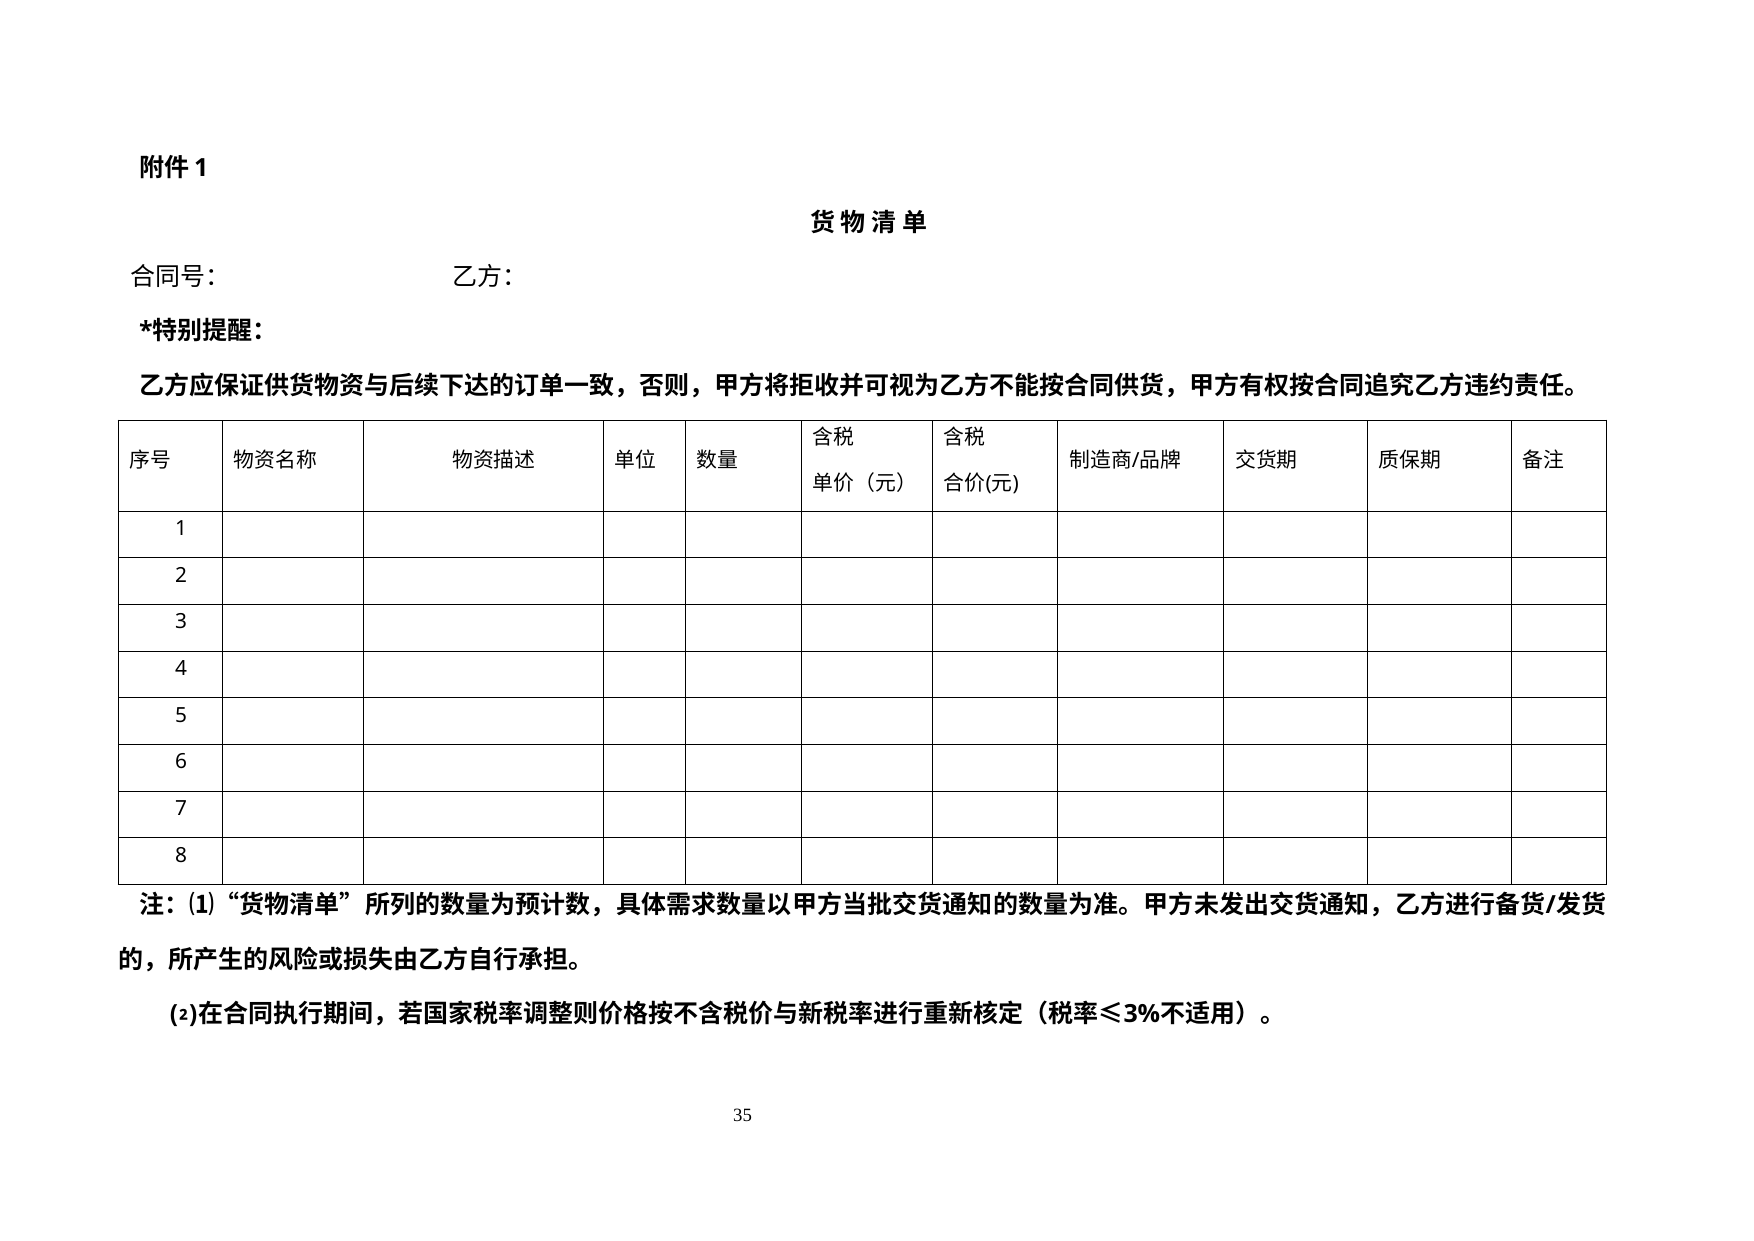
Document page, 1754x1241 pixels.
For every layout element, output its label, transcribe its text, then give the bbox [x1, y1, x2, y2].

table_header 制造商/品牌 [1058, 421, 1223, 511]
table_cell [1224, 605, 1367, 651]
table_cell [1224, 698, 1367, 744]
table_cell [364, 745, 603, 791]
table_cell [1512, 512, 1606, 557]
text 货 物 清 单 [118, 202, 1606, 238]
table_cell 6 [119, 745, 222, 791]
table_cell [1368, 792, 1511, 837]
table_cell [1224, 792, 1367, 837]
table_cell [1368, 652, 1511, 697]
table_header 含税 合价(元) [933, 421, 1057, 511]
table_header 单位 [604, 421, 685, 511]
table_cell [1368, 745, 1511, 791]
table_cell [1224, 558, 1367, 604]
table_cell 8 [119, 838, 222, 884]
table_cell [933, 698, 1057, 744]
table_cell [604, 698, 685, 744]
table_cell [1224, 838, 1367, 884]
table_cell [1058, 558, 1223, 604]
table_cell [1512, 745, 1606, 791]
table_cell [223, 558, 363, 604]
table_cell [1368, 605, 1511, 651]
table_cell [1058, 698, 1223, 744]
table_cell [686, 838, 801, 884]
table_cell [686, 652, 801, 697]
table_cell [802, 652, 932, 697]
table_cell [604, 838, 685, 884]
table_cell [686, 745, 801, 791]
table_cell [364, 652, 603, 697]
table_cell [686, 605, 801, 651]
table_cell [1224, 745, 1367, 791]
table_cell [223, 838, 363, 884]
table_cell [933, 605, 1057, 651]
table_cell [223, 512, 363, 557]
table_cell [1368, 512, 1511, 557]
table_cell [802, 512, 932, 557]
table_cell 3 [119, 605, 222, 651]
table_header 含税 单价（元） [802, 421, 932, 511]
table_cell [223, 605, 363, 651]
table_cell [686, 698, 801, 744]
table_cell [1512, 792, 1606, 837]
table_cell [933, 838, 1057, 884]
table_cell [1512, 698, 1606, 744]
table_cell [933, 652, 1057, 697]
text ⑵在合同执行期间，若国家税率调整则价格按不含税价与新税率进行重新核定（税率≤3%不适用）。 [118, 994, 1606, 1030]
table_cell [604, 745, 685, 791]
table_cell [1058, 605, 1223, 651]
table_header 质保期 [1368, 421, 1511, 511]
table_header 数量 [686, 421, 801, 511]
text 注：⑴“货物清单”所列的数量为预计数，具体需求数量以甲方当批交货通知的数量为准。甲方未发出交货通知，乙方进行备货/发货的，所产生的风险或损失由乙方自行承担。 [118, 885, 1606, 976]
table_cell [802, 838, 932, 884]
table_cell [1058, 652, 1223, 697]
table_cell 2 [119, 558, 222, 604]
table_cell [1512, 605, 1606, 651]
table_cell [604, 605, 685, 651]
table_cell [364, 558, 603, 604]
table_cell [1224, 512, 1367, 557]
table_cell [1368, 698, 1511, 744]
table_cell [1058, 512, 1223, 557]
table_cell [223, 698, 363, 744]
text 乙方应保证供货物资与后续下达的订单一致，否则，甲方将拒收并可视为乙方不能按合同供货，甲方有权按合同追究乙方违约责任。 [118, 365, 1606, 401]
table_cell [364, 792, 603, 837]
table_cell [802, 558, 932, 604]
table_cell [1512, 838, 1606, 884]
table_cell [802, 605, 932, 651]
text 合同号： 乙方： [118, 256, 1606, 293]
table_cell [223, 652, 363, 697]
table_cell [1224, 652, 1367, 697]
table_cell [802, 792, 932, 837]
table_cell [364, 698, 603, 744]
table_cell [1368, 558, 1511, 604]
table_cell [1368, 838, 1511, 884]
table_cell [604, 558, 685, 604]
table_cell [604, 512, 685, 557]
table_cell [1512, 652, 1606, 697]
table_cell 1 [119, 512, 222, 557]
table_cell [933, 745, 1057, 791]
table_cell [933, 558, 1057, 604]
table_header 序号 [119, 421, 222, 511]
table_cell [1058, 745, 1223, 791]
text 附件1 [118, 148, 1606, 184]
table_cell [802, 698, 932, 744]
table_cell 4 [119, 652, 222, 697]
table_header 物资名称 [223, 421, 363, 511]
table_cell [802, 745, 932, 791]
table_cell [364, 838, 603, 884]
table_cell [1512, 558, 1606, 604]
table_cell [686, 512, 801, 557]
table_cell [1058, 838, 1223, 884]
table_cell [223, 792, 363, 837]
table_header 备注 [1512, 421, 1606, 511]
table_cell 5 [119, 698, 222, 744]
table_cell [364, 605, 603, 651]
table_cell [1058, 792, 1223, 837]
table_cell [604, 652, 685, 697]
table_cell [933, 792, 1057, 837]
table_cell [686, 792, 801, 837]
table_header 交货期 [1224, 421, 1367, 511]
table_cell [223, 745, 363, 791]
table_header 物资描述 [364, 421, 603, 511]
text *特别提醒： [118, 311, 1606, 347]
table_cell 7 [119, 792, 222, 837]
table_cell [604, 792, 685, 837]
table_cell [933, 512, 1057, 557]
table_cell [364, 512, 603, 557]
table_cell [686, 558, 801, 604]
